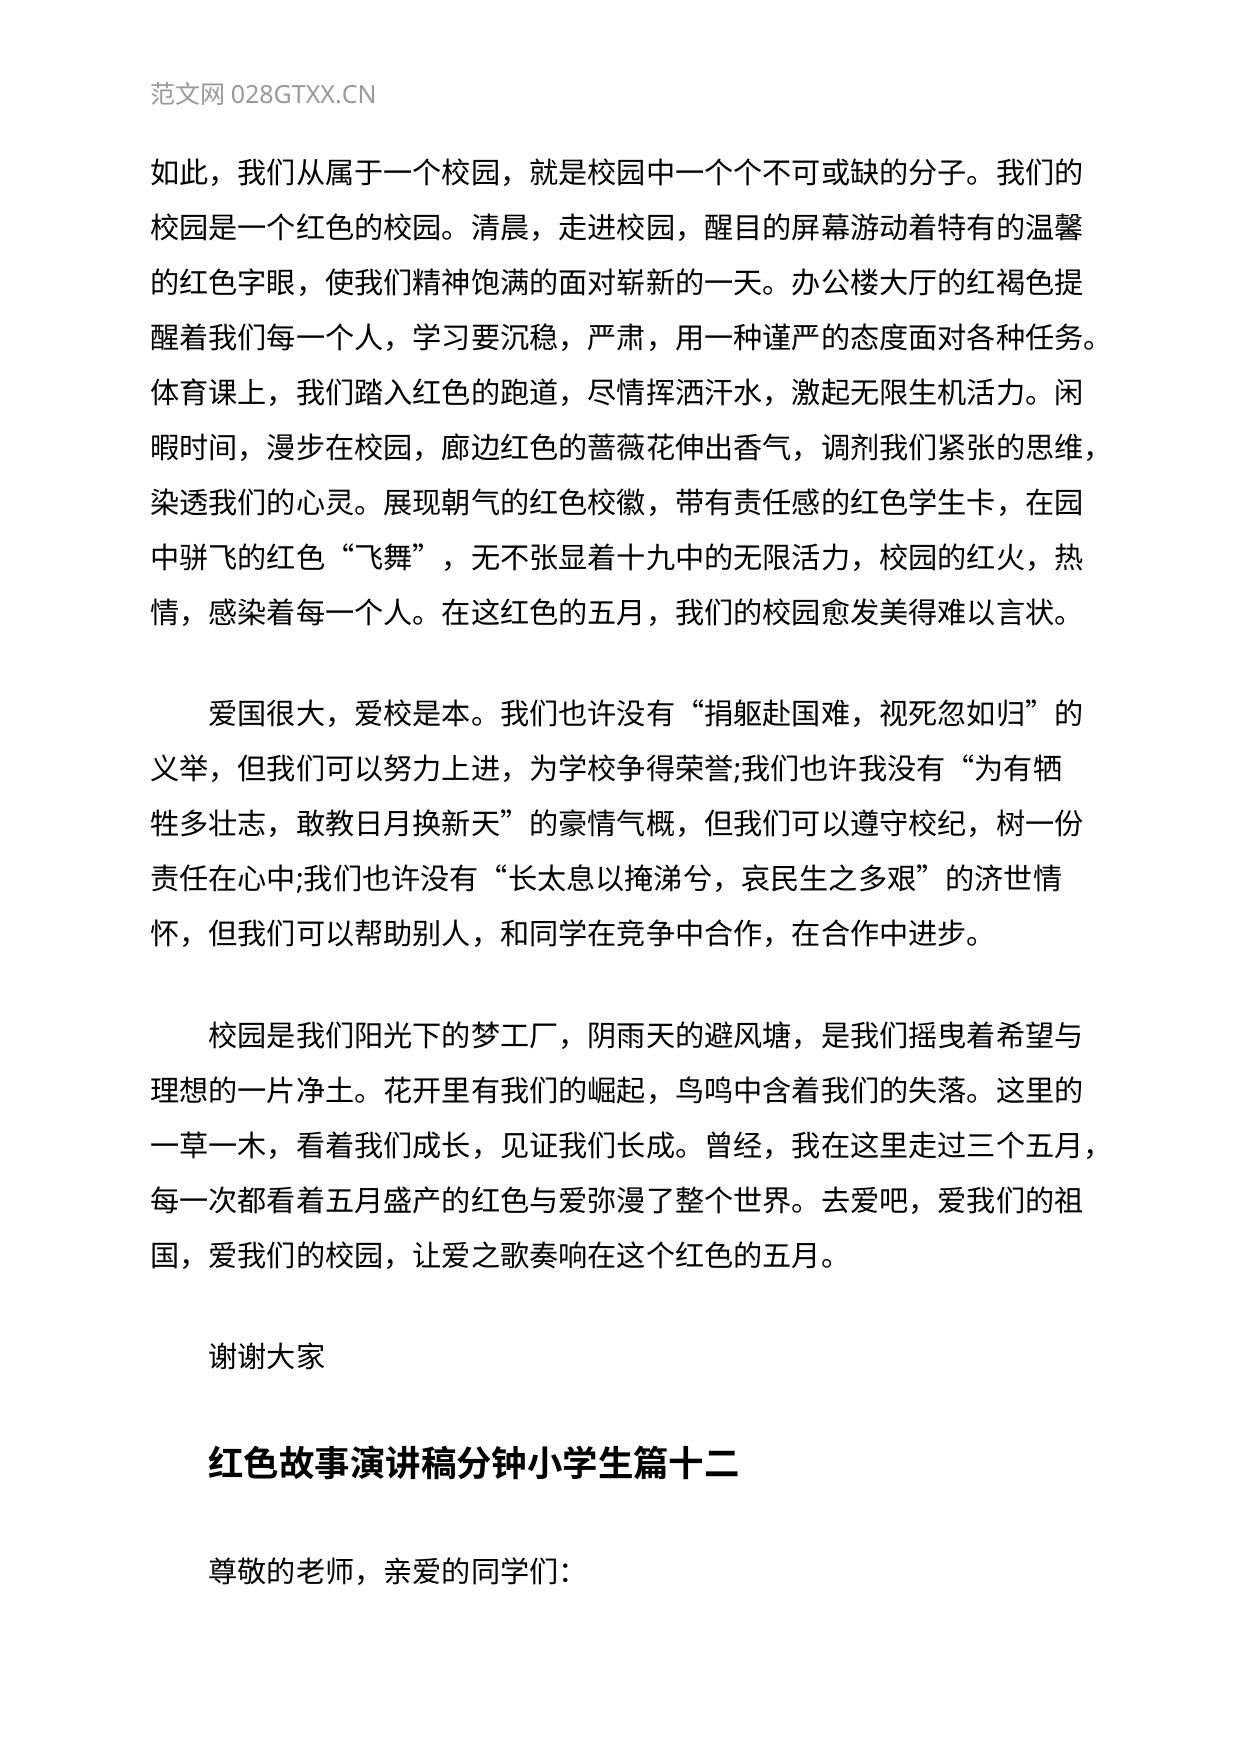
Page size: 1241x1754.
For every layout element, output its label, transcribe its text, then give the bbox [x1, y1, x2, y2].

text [150, 150, 1090, 631]
text 爱国很大，爱校是本。我们也许没有“捐躯赴国难，视死忽如归”的义举，但我们可以努力上进，为学校争得荣誉;我们也许我没有“为有牺牲多壮志，敢教日月换新天”的豪情气概，但我们可以遵守校纪，树一份责任在心中;我们也许没有“长太息以掩涕兮，哀民生之多艰”的济世情怀，但我们可以帮助别人，和同学在竞争中合作，在合作中进步。 [150, 691, 1090, 953]
text 谢谢大家 [150, 1334, 1090, 1376]
text 尊敬的老师，亲爱的同学们： [150, 1549, 1090, 1591]
text 校园是我们阳光下的梦工厂，阴雨天的避风塘，是我们摇曳着希望与理想的一片净土。花开里有我们的崛起，鸟鸣中含着我们的失落。这里的一草一木，看着我们成长，见证我们长成。曾经，我在这里走过三个五月，每一次都看着五月盛产的红色与爱弥漫了整个世界。去爱吧，爱我们的祖国，爱我们的校园，让爱之歌奏响在这个红色的五月。 [150, 1012, 1090, 1274]
text 红色故事演讲稿分钟小学生篇十二 [150, 1436, 1090, 1487]
